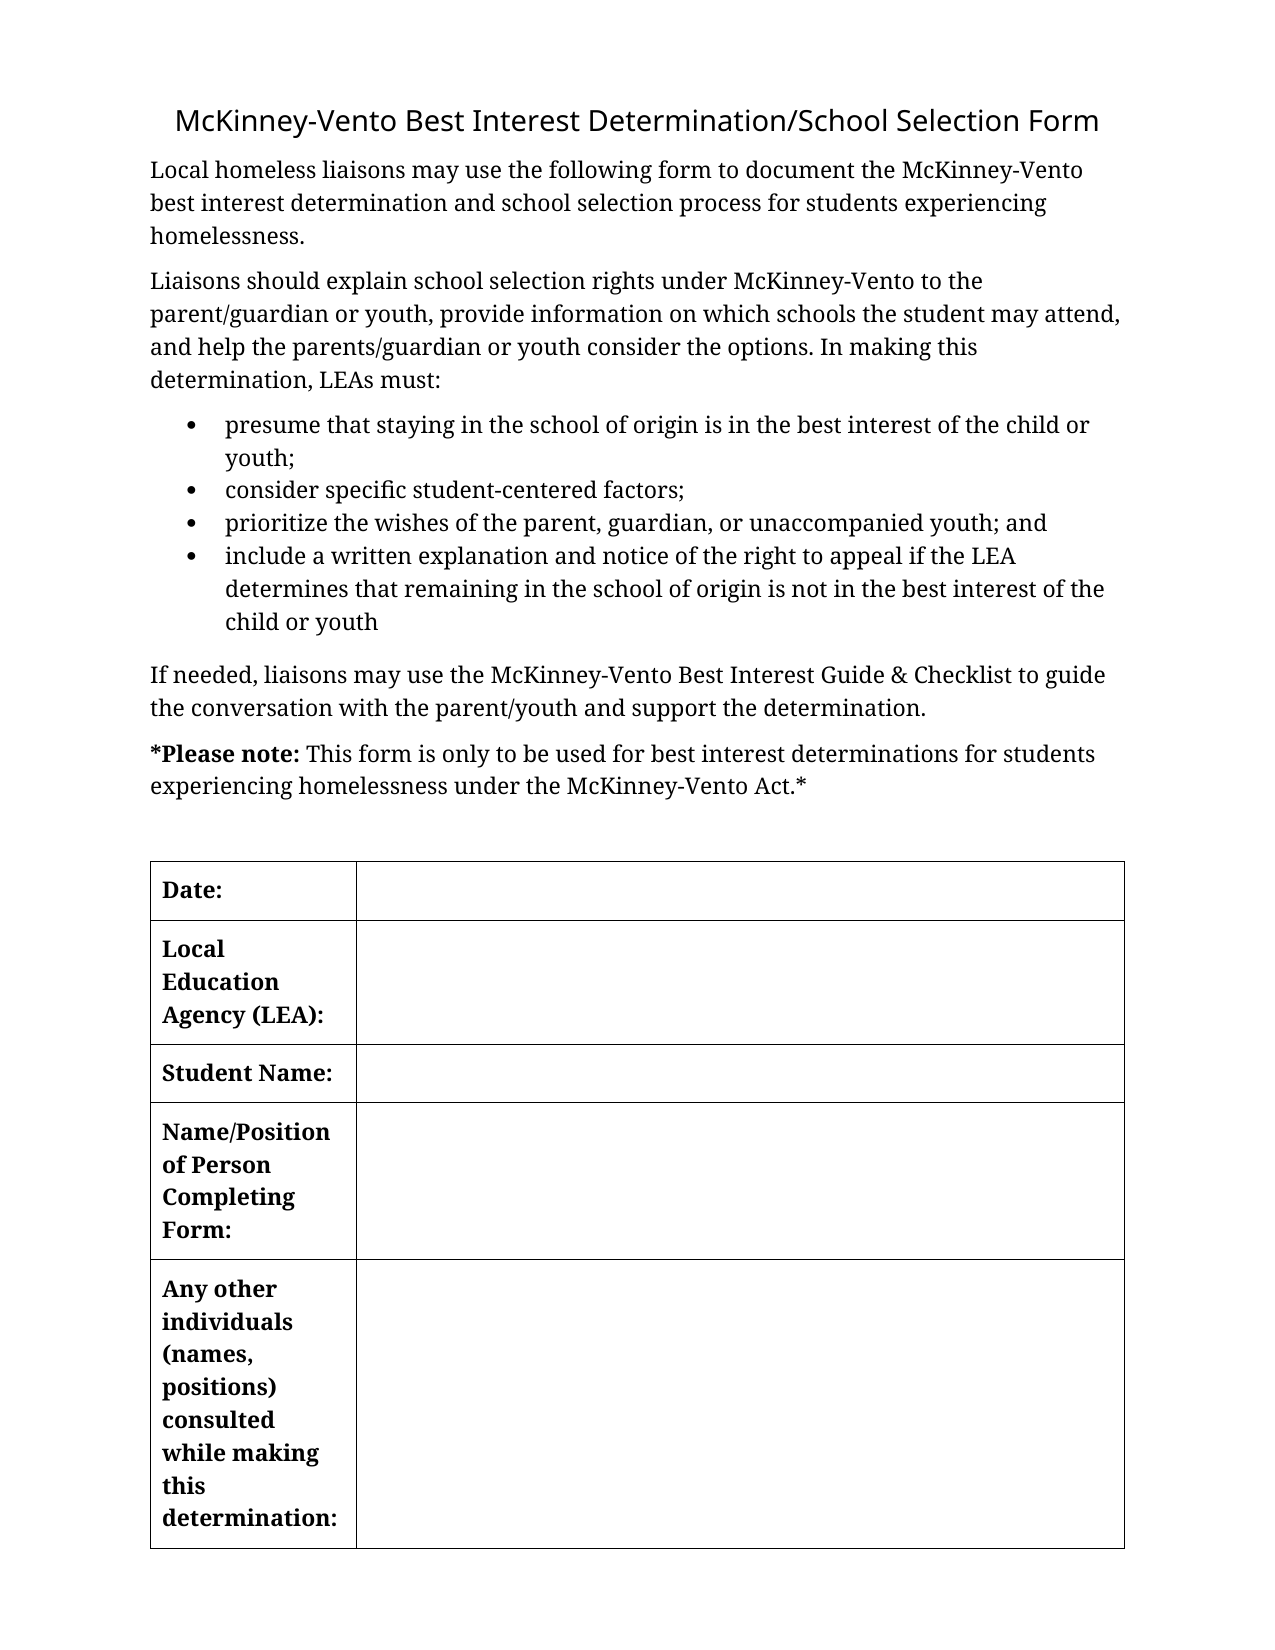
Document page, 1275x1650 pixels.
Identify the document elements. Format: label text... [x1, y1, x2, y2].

table_cell Local Education Agency (LEA): [151, 921, 356, 1044]
table_cell [357, 921, 1124, 1044]
table_cell [357, 1103, 1124, 1259]
table_cell Any other individuals (names, positions) consulted while making this determination: [151, 1260, 356, 1547]
table_cell [357, 1260, 1124, 1547]
list consider specific student-centered factors; [187, 474, 1125, 506]
table_cell Name/Position of Person Completing Form: [151, 1103, 356, 1259]
table_header [357, 862, 1124, 919]
subtitle McKinney-Vento Best Interest Determination/School Selection Form [150, 100, 1125, 140]
table_cell Student Name: [151, 1045, 356, 1102]
text *Please note: This form is only to be used for best interest determinations for students experiencing homelessness under the McKinney-Vento Act.* [150, 737, 1125, 802]
list include a written explanation and notice of the right to appeal if the LEA determines that remaining in the school of origin is not in the best interest of the child or youth [187, 540, 1125, 637]
text Liaisons should explain school selection rights under McKinney-Vento to the parent/guardian or youth, provide information on which schools the student may attend, and help the parents/guardian or youth consider the options. In making this determination, LEAs must: [150, 265, 1125, 395]
table_header Date: [151, 862, 356, 919]
text If needed, liaisons may use the McKinney-Vento Best Interest Guide & Checklist to guide the conversation with the parent/youth and support the determination. [150, 659, 1125, 723]
table_cell [357, 1045, 1124, 1102]
list prioritize the wishes of the parent, guardian, or unaccompanied youth; and [187, 507, 1125, 538]
text Local homeless liaisons may use the following form to document the McKinney-Vento best interest determination and school selection process for students experiencing homelessness. [150, 154, 1125, 251]
list presume that staying in the school of origin is in the best interest of the child or youth; [187, 409, 1125, 473]
